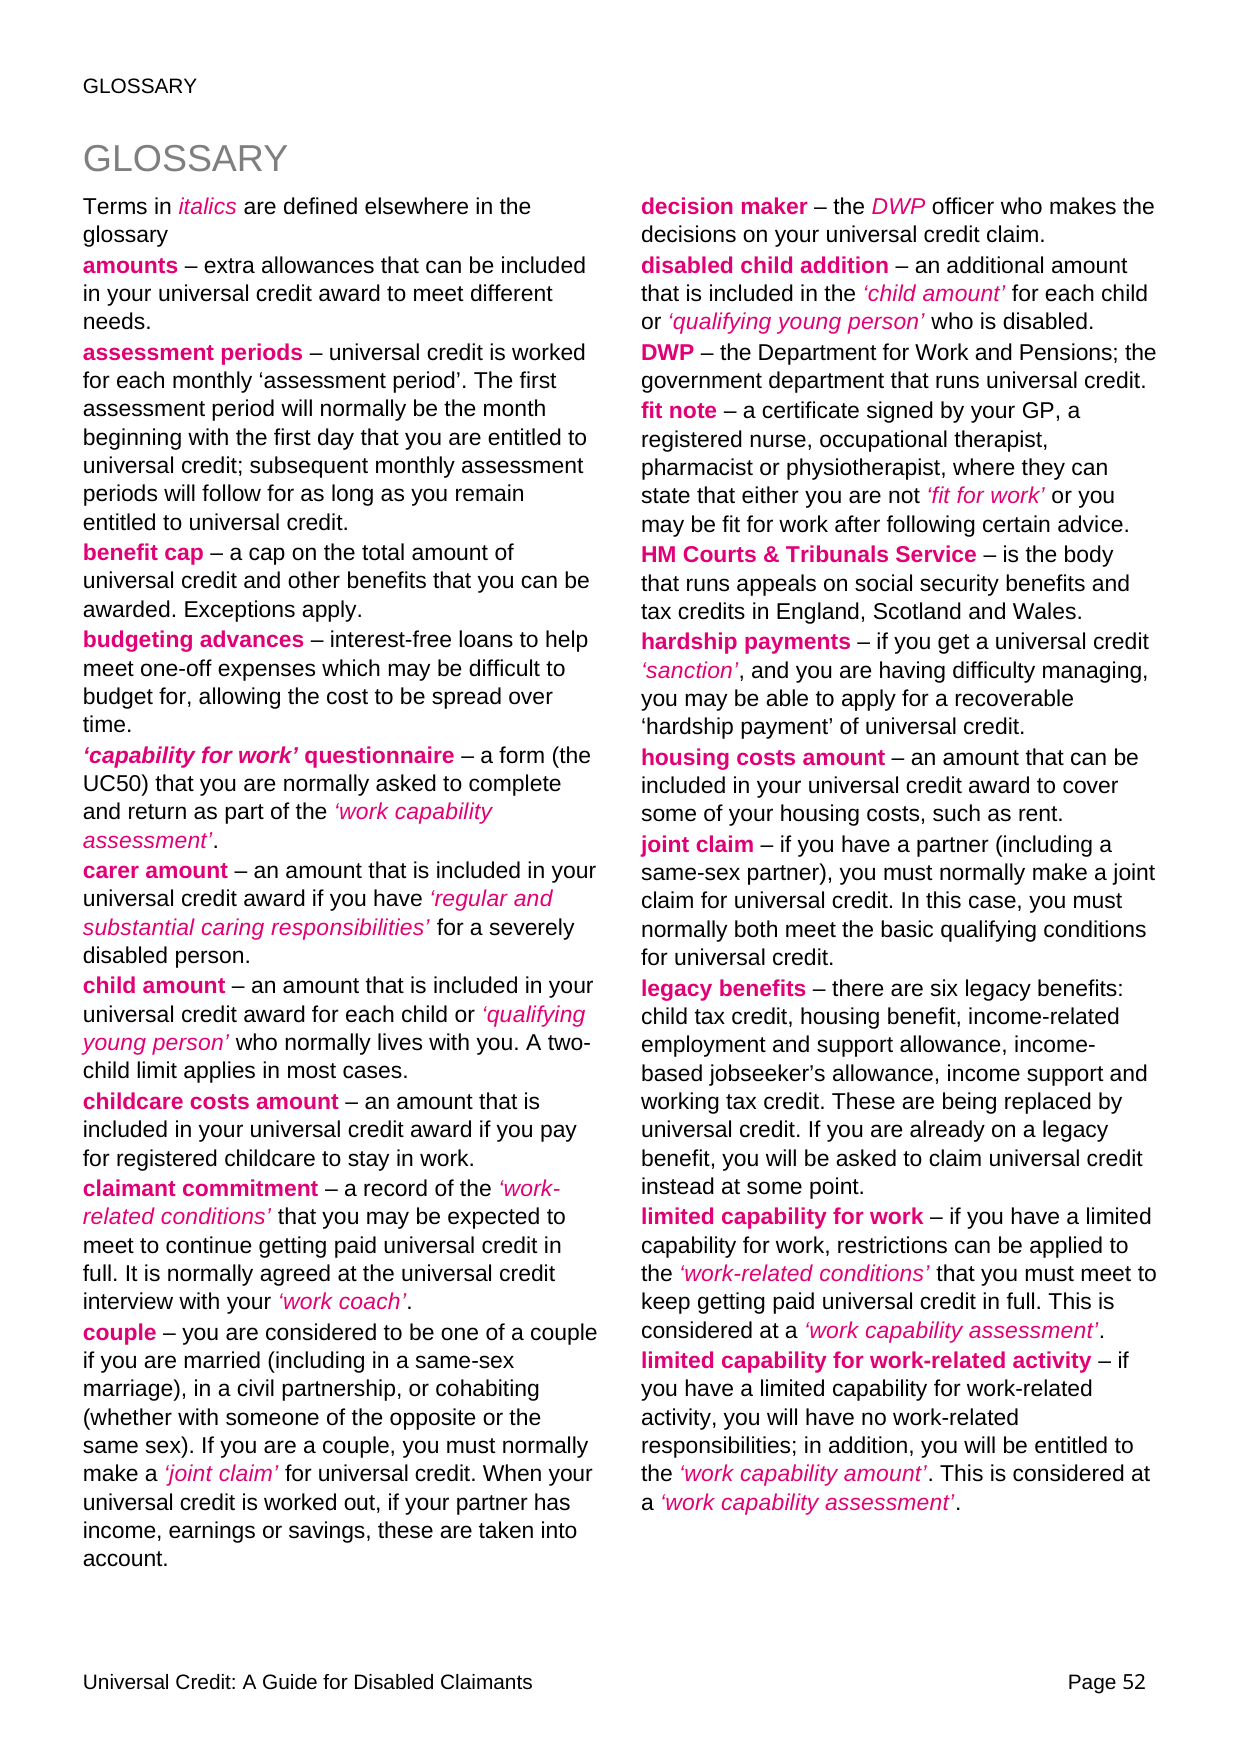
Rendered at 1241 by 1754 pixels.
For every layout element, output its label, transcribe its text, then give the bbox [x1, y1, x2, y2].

text DWP – the Department for Work and Pensions; the government department that runs universal credit. [641, 338, 1157, 394]
text decision maker – the DWP officer who makes the decisions on your universal credit claim. [641, 192, 1157, 248]
text joint claim – if you have a partner (including a same-sex partner), you must normally make a joint claim for universal credit. In this case, you must normally both meet the basic qualifying conditions for universal credit. [641, 830, 1157, 971]
text amounts – extra allowances that can be included in your universal credit award to meet different needs. [83, 251, 599, 336]
text child amount – an amount that is included in your universal credit award for each child or ‘qualifying young person’ who normally lives with you. A two-child limit applies in most cases. [83, 971, 599, 1085]
text assessment periods – universal credit is worked for each monthly ‘assessment period’. The first assessment period will normally be the month beginning with the first day that you are entitled to universal credit; subsequent monthly assessment periods will follow for as long as you remain entitled to universal credit. [83, 338, 599, 536]
text HM Courts & Tribunals Service – is the body that runs appeals on social security benefits and tax credits in England, Scotland and Wales. [641, 540, 1157, 625]
text fit note – a certificate signed by your GP, a registered nurse, occupational therapist, pharmacist or physiotherapist, where they can state that either you are not ‘fit for work’ or you may be fit for work after following certain advice. [641, 396, 1157, 538]
text legacy benefits – there are six legacy benefits: child tax credit, housing benefit, income-related employment and support allowance, income-based jobseeker’s allowance, income support and working tax credit. These are being replaced by universal credit. If you are already on a legacy benefit, you will be asked to claim universal credit instead at some point. [641, 973, 1157, 1200]
text benefit cap – a cap on the total amount of universal credit and other benefits that you can be awarded. Exceptions apply. [83, 538, 599, 623]
text carer amount – an amount that is included in your universal credit award if you have ‘regular and substantial caring responsibilities’ for a severely disabled person. [83, 856, 599, 969]
text childcare costs amount – an amount that is included in your universal credit award if you pay for registered childcare to stay in work. [83, 1087, 599, 1172]
text hardship payments – if you get a universal credit ‘sanction’, and you are having difficulty managing, you may be able to apply for a recoverable ‘hardship payment’ of universal credit. [641, 627, 1157, 741]
text housing costs amount – an amount that can be included in your universal credit award to cover some of your housing costs, such as rent. [641, 743, 1157, 828]
text budgeting advances – interest-free loans to help meet one-off expenses which may be difficult to budget for, allowing the cost to be spread over time. [83, 625, 599, 738]
text disabled child addition – an additional amount that is included in the ‘child amount’ for each child or ‘qualifying young person’ who is disabled. [641, 251, 1157, 336]
text claimant commitment – a record of the ‘work-related conditions’ that you may be expected to meet to continue getting paid universal credit in full. It is normally agreed at the universal credit interview with your ‘work coach’. [83, 1174, 599, 1316]
text limited capability for work – if you have a limited capability for work, restrictions can be applied to the ‘work-related conditions’ that you must meet to keep getting paid universal credit in full. This is considered at a ‘work capability assessment’. [641, 1202, 1157, 1344]
text couple ‒ you are considered to be one of a couple if you are married (including in a same-sex marriage), in a civil partnership, or cohabiting (whether with someone of the opposite or the same sex). If you are a couple, you must normally make a ‘joint claim’ for universal credit. When your universal credit is worked out, if your partner has income, earnings or savings, these are taken into account. [83, 1318, 599, 1573]
text ‘capability for work’ questionnaire – a form (the UC50) that you are normally asked to complete and return as part of the ‘work capability assessment’. [83, 741, 599, 854]
text Terms in italics are defined elsewhere in the glossary [83, 192, 599, 248]
text limited capability for work-related activity – if you have a limited capability for work-related activity, you will have no work-related responsibilities; in addition, you will be entitled to the ‘work capability amount’. This is considered at a ‘work capability assessment’. [641, 1346, 1157, 1516]
subtitle Glossary [83, 142, 1157, 179]
